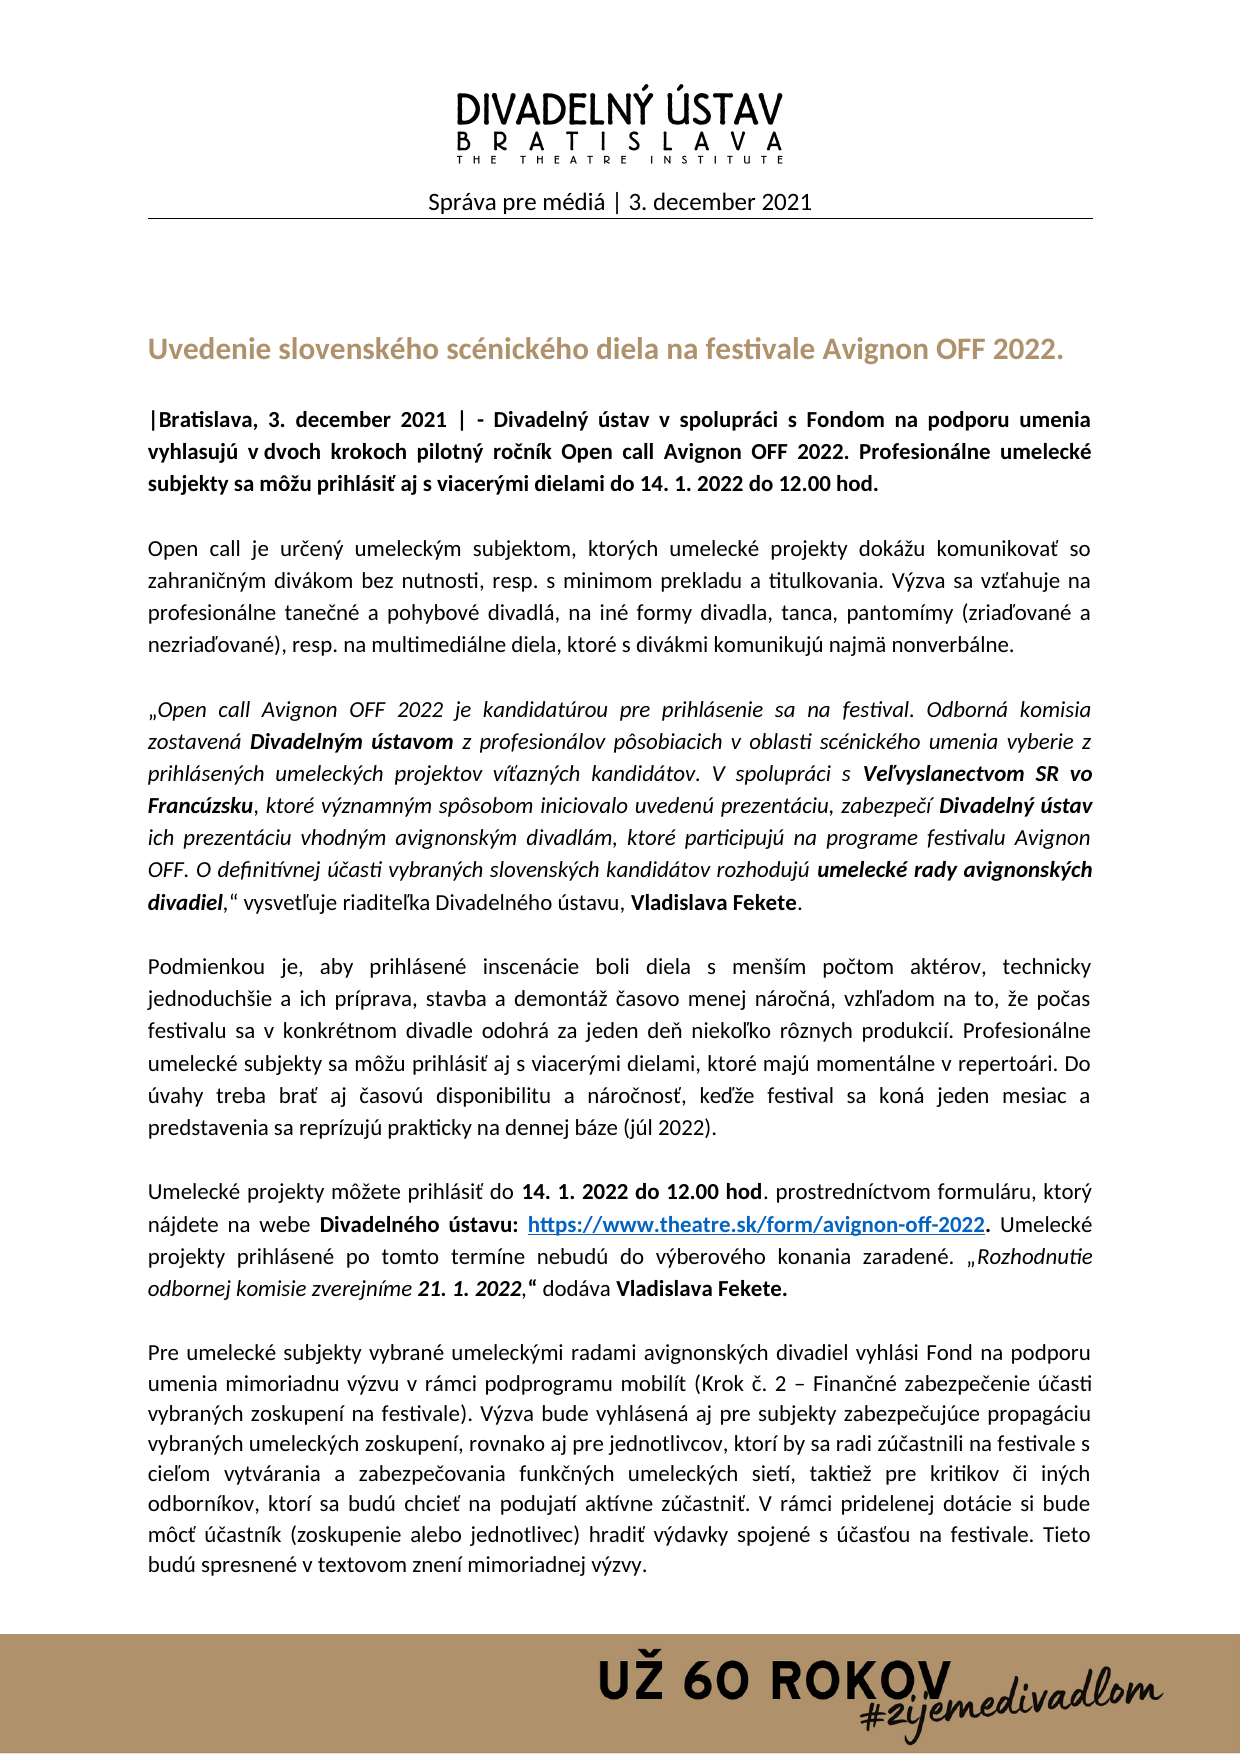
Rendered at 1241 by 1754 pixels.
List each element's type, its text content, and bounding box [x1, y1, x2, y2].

text Pre umelecké subjekty vybrané umeleckými radami avignonských divadiel vyhlási Fond na podporu umenia mimoriadnu výzvu v rámci podprogramu mobilít (Krok č. 2 – Finančné zabezpečenie účasti vybraných zoskupení na festivale). Výzva bude vyhlásená aj pre subjekty zabezpečujúce propagáciu vybraných umeleckých zoskupení, rovnako aj pre jednotlivcov, ktorí by sa radi zúčastnili na festivale s cieľom vytvárania a zabezpečovania funkčných umeleckých sietí, taktiež pre kritikov či iných odborníkov, ktorí sa budú chcieť na podujatí aktívne zúčastniť. V rámci pridelenej dotácie si bude môcť účastník (zoskupenie alebo jednotlivec) hradiť výdavky spojené s účasťou na festivale. Tieto budú spresnené v textovom znení mimoriadnej výzvy. [148, 1338, 1093, 1578]
text |Bratislava, 3. december 2021 | - Divadelný ústav v spolupráci s Fondom na podporu umenia vyhlasujú v dvoch krokoch pilotný ročník Open call Avignon OFF 2022. Profesionálne umelecké subjekty sa môžu prihlásiť aj s viacerými dielami do 14. 1. 2022 do 12.00 hod. [148, 405, 1093, 497]
text Uvedenie slovenského scénického diela na festivale Avignon OFF 2022. [148, 329, 1093, 367]
text Open call je určený umeleckým subjektom, ktorých umelecké projekty dokážu komunikovať so zahraničným divákom bez nutnosti, resp. s minimom prekladu a titulkovania. Výzva sa vzťahuje na profesionálne tanečné a pohybové divadlá, na iné formy divadla, tanca, pantomímy (zriaďované a nezriaďované), resp. na multimediálne diela, ktoré s divákmi komunikujú najmä nonverbálne. [148, 534, 1093, 658]
text „Open call Avignon OFF 2022 je kandidatúrou pre prihlásenie sa na festival. Odborná komisia zostavená Divadelným ústavom z profesionálov pôsobiacich v oblasti scénického umenia vyberie z prihlásených umeleckých projektov víťazných kandidátov. V spolupráci s Veľvyslanectvom SR vo Francúzsku, ktoré významným spôsobom iniciovalo uvedenú prezentáciu, zabezpečí Divadelný ústav ich prezentáciu vhodným avignonským divadlám, ktoré participujú na programe festivalu Avignon OFF. O definitívnej účasti vybraných slovenských kandidátov rozhodujú umelecké rady avignonských divadiel,“ vysvetľuje riaditeľka Divadelného ústavu, Vladislava Fekete. [148, 695, 1093, 916]
picture [447, 76, 791, 170]
picture [0, 1634, 1241, 1754]
text Podmienkou je, aby prihlásené inscenácie boli diela s menším počtom aktérov, technicky jednoduchšie a ich príprava, stavba a demontáž časovo menej náročná, vzhľadom na to, že počas festivalu sa v konkrétnom divadle odohrá za jeden deň niekoľko rôznych produkcií. Profesionálne umelecké subjekty sa môžu prihlásiť aj s viacerými dielami, ktoré majú momentálne v repertoári. Do úvahy treba brať aj časovú disponibilitu a náročnosť, keďže festival sa koná jeden mesiac a predstavenia sa reprízujú prakticky na dennej báze (júl 2022). [148, 952, 1093, 1141]
text Umelecké projekty môžete prihlásiť do 14. 1. 2022 do 12.00 hod. prostredníctvom formuláru, ktorý nájdete na webe Divadelného ústavu: https://www.theatre.sk/form/avignon-off-2022. Umelecké projekty prihlásené po tomto termíne nebudú do výberového konania zaradené. „Rozhodnutie odbornej komisie zverejníme 21. 1. 2022,“ dodáva Vladislava Fekete. [148, 1177, 1093, 1302]
